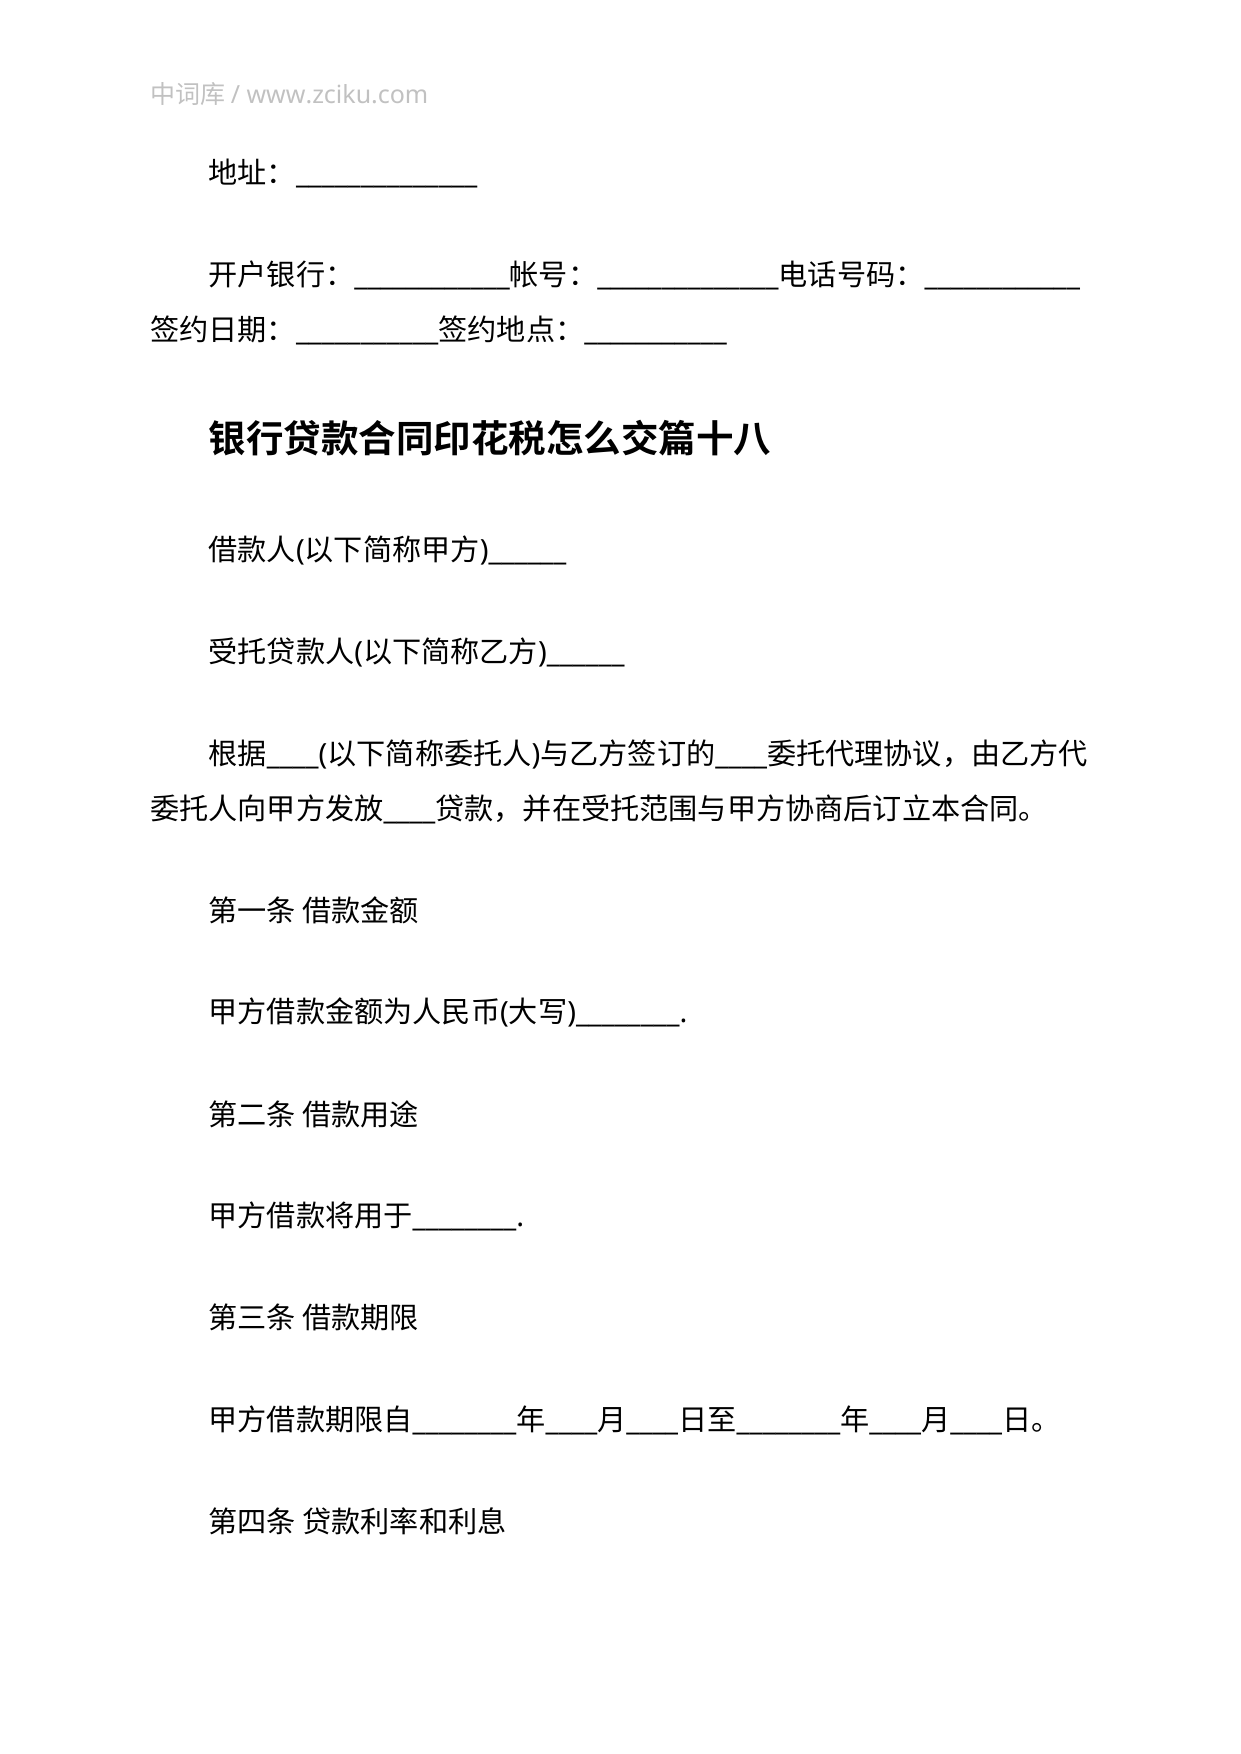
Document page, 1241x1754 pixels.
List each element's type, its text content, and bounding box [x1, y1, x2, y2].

text 第二条 借款用途 [150, 1091, 1090, 1133]
text 第四条 贷款利率和利息 [150, 1498, 1090, 1541]
text 借款人(以下简称甲方)______ [150, 526, 1090, 569]
text 开户银行：____________帐号：______________电话号码：____________签约日期：___________签约地点：___________ [150, 252, 1090, 349]
text 根据____(以下简称委托人)与乙方签订的____委托代理协议，由乙方代委托人向甲方发放____贷款，并在受托范围与甲方协商后订立本合同。 [150, 730, 1090, 828]
text 甲方借款金额为人民币(大写)________. [150, 989, 1090, 1031]
text 第一条 借款金额 [150, 887, 1090, 929]
text 第三条 借款期限 [150, 1295, 1090, 1337]
text 甲方借款期限自________年____月____日至________年____月____日。 [150, 1397, 1090, 1439]
text 地址：______________ [150, 150, 1090, 192]
text 受托贷款人(以下简称乙方)______ [150, 628, 1090, 671]
text 甲方借款将用于________. [150, 1193, 1090, 1235]
text 银行贷款合同印花税怎么交篇十八 [150, 409, 1090, 463]
